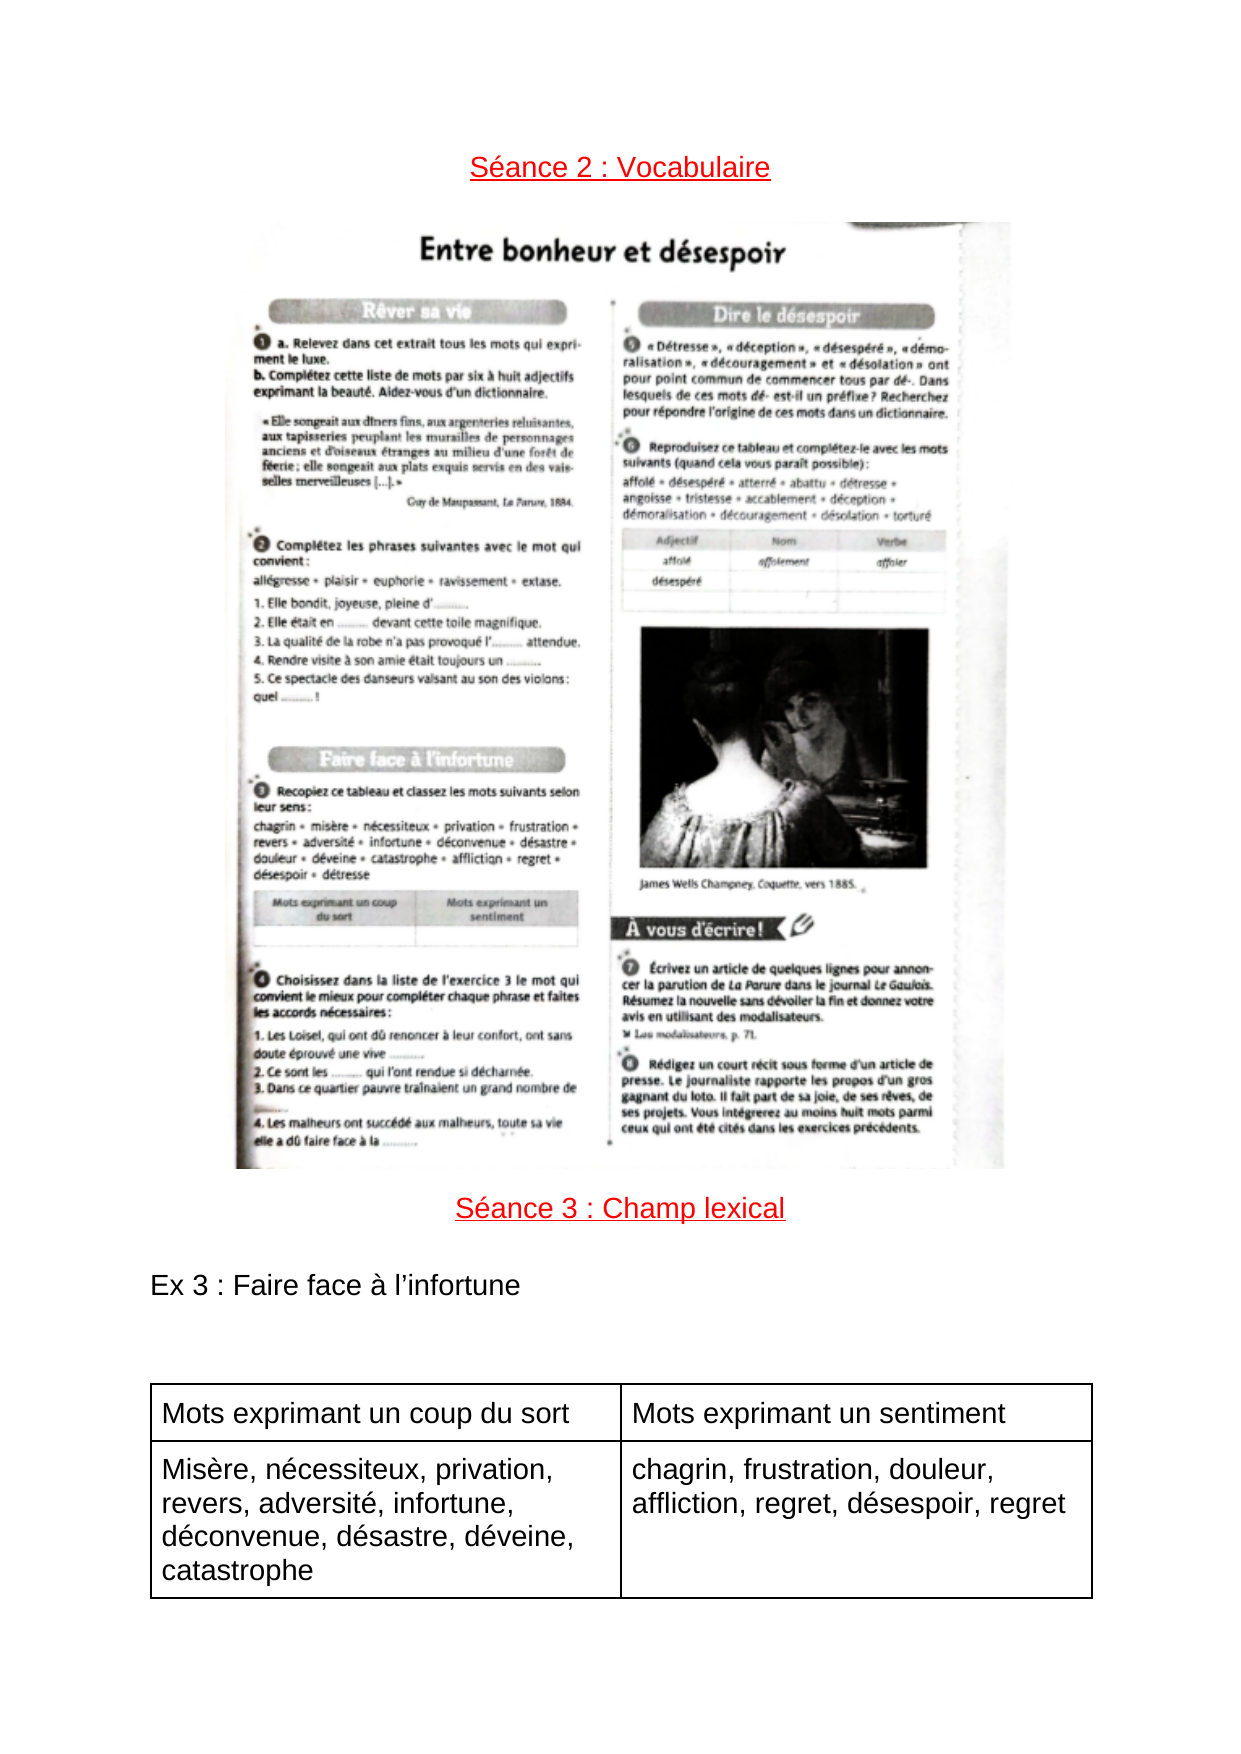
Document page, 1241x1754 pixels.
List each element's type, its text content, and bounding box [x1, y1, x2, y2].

text Séance 2 : Vocabulaire [150, 150, 1090, 183]
text Ex 3 : Faire face à l’infortune [150, 1268, 1090, 1301]
text Séance 3 : Champ lexical [150, 1191, 1090, 1224]
table_header Mots exprimant un sentiment [622, 1385, 1091, 1440]
table_header Mots exprimant un coup du sort [152, 1385, 620, 1440]
table_cell chagrin, frustration, douleur, affliction, regret, désespoir, regret [622, 1442, 1091, 1597]
picture [224, 222, 1016, 1169]
table_cell Misère, nécessiteux, privation, revers, adversité, infortune, déconvenue, désastre, déveine, catastrophe [152, 1442, 620, 1597]
